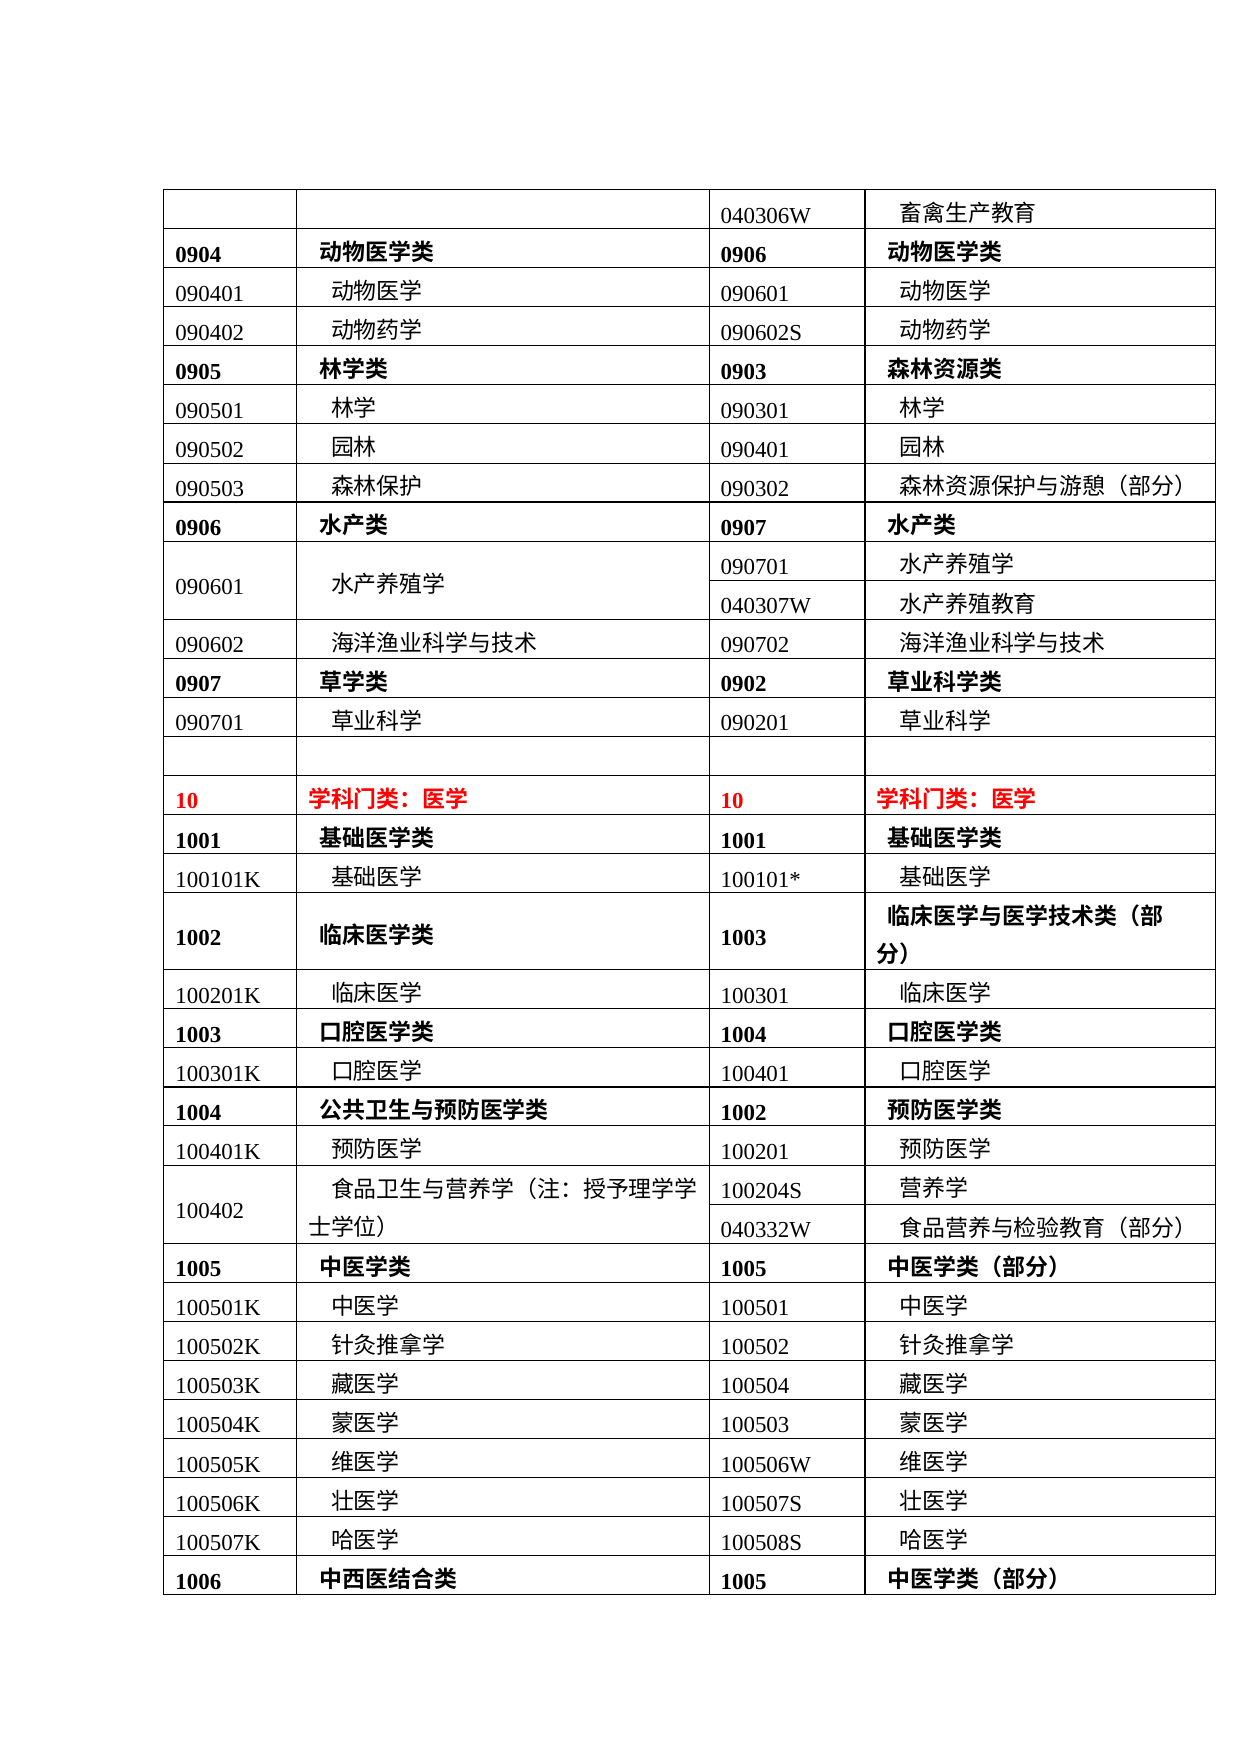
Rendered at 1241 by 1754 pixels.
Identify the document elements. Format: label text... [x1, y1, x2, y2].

table_cell 040332W [710, 1205, 864, 1243]
table_cell 10 [164, 776, 296, 814]
table_cell 0903 [710, 346, 864, 384]
table_cell 090701 [164, 698, 296, 736]
table_cell 100503 [710, 1400, 864, 1438]
table_cell 100401 [710, 1048, 864, 1086]
table_cell 园林 [297, 424, 709, 462]
table_cell 1005 [710, 1556, 864, 1594]
table_cell 1005 [710, 1244, 864, 1282]
table_cell 100402 [164, 1166, 296, 1243]
table_cell 口腔医学 [297, 1048, 709, 1086]
table_cell 园林 [866, 424, 1215, 462]
table_cell 哈医学 [297, 1517, 709, 1555]
table_cell 1002 [710, 1088, 864, 1125]
table_cell 林学 [866, 385, 1215, 423]
table_cell 090601 [164, 542, 296, 619]
table_cell 林学类 [297, 346, 709, 384]
table_cell 100505K [164, 1439, 296, 1477]
table_cell 针灸推拿学 [297, 1322, 709, 1360]
table_cell 蒙医学 [297, 1400, 709, 1438]
table_cell 基础医学类 [866, 815, 1215, 853]
table_cell 口腔医学类 [866, 1009, 1215, 1047]
table_cell 营养学 [866, 1166, 1215, 1203]
table_cell 中医学类 [297, 1244, 709, 1282]
table_cell 0907 [710, 503, 864, 541]
table_cell 畜禽生产教育 [866, 190, 1215, 228]
table_cell [297, 737, 709, 775]
table_cell 090602S [710, 307, 864, 345]
table_cell 临床医学 [297, 970, 709, 1008]
table_cell 预防医学 [866, 1126, 1215, 1164]
table_cell 1006 [164, 1556, 296, 1594]
table_cell 草业科学 [297, 698, 709, 736]
table_cell [164, 737, 296, 775]
table_cell 临床医学 [866, 970, 1215, 1008]
table_cell [710, 737, 864, 775]
table_cell 1005 [164, 1244, 296, 1282]
table_cell 100504 [710, 1361, 864, 1399]
table_cell 0907 [164, 659, 296, 697]
table_cell 100501K [164, 1283, 296, 1321]
table_cell 0905 [164, 346, 296, 384]
table_cell 草业科学类 [866, 659, 1215, 697]
table_cell 10 [710, 776, 864, 814]
table_cell 食品营养与检验教育（部分） [866, 1205, 1215, 1243]
table_cell 0902 [710, 659, 864, 697]
table_cell 学科门类：医学 [297, 776, 709, 814]
table_cell 1002 [164, 893, 296, 969]
table_cell 中医学类（部分） [866, 1556, 1215, 1594]
table_cell 水产养殖教育 [866, 581, 1215, 619]
table_cell 1003 [164, 1009, 296, 1047]
table_cell 水产养殖学 [297, 542, 709, 619]
table_cell 090502 [164, 424, 296, 462]
table_cell 090503 [164, 464, 296, 501]
table_cell 0906 [710, 229, 864, 267]
table_cell 食品卫生与营养学（注：授予理学学士学位） [297, 1166, 709, 1243]
table_cell 1004 [164, 1088, 296, 1125]
table_cell 090702 [710, 620, 864, 658]
table_cell 100506K [164, 1478, 296, 1516]
table_cell 090401 [710, 424, 864, 462]
table_cell 100502K [164, 1322, 296, 1360]
table_cell 预防医学类 [866, 1088, 1215, 1125]
table_cell 基础医学 [866, 854, 1215, 892]
table_cell 森林资源类 [866, 346, 1215, 384]
table_cell 0906 [164, 503, 296, 541]
table_cell 草学类 [297, 659, 709, 697]
table_cell 水产养殖学 [866, 542, 1215, 579]
table_cell 预防医学 [297, 1126, 709, 1164]
table_cell 蒙医学 [866, 1400, 1215, 1438]
table_cell 临床医学与医学技术类（部分） [866, 893, 1215, 969]
table_cell 中西医结合类 [297, 1556, 709, 1594]
table_cell 基础医学类 [297, 815, 709, 853]
table_cell 090401 [164, 268, 296, 306]
table_cell 100503K [164, 1361, 296, 1399]
table_cell 水产类 [866, 503, 1215, 541]
table_cell 基础医学 [297, 854, 709, 892]
table_cell 海洋渔业科学与技术 [297, 620, 709, 658]
table_cell 100506W [710, 1439, 864, 1477]
table_cell 100501 [710, 1283, 864, 1321]
table_cell 090302 [710, 464, 864, 501]
table_cell 100301 [710, 970, 864, 1008]
table_cell 哈医学 [866, 1517, 1215, 1555]
table_cell 动物医学类 [297, 229, 709, 267]
table_cell 0904 [164, 229, 296, 267]
table_cell 090301 [710, 385, 864, 423]
table_cell 1004 [710, 1009, 864, 1047]
table_cell 1003 [710, 893, 864, 969]
table_cell 100101K [164, 854, 296, 892]
table_cell 动物药学 [866, 307, 1215, 345]
table_cell [866, 737, 1215, 775]
table_cell 100201 [710, 1126, 864, 1164]
table_cell 草业科学 [866, 698, 1215, 736]
table_cell 藏医学 [866, 1361, 1215, 1399]
table_cell 1001 [164, 815, 296, 853]
table_cell 1001 [710, 815, 864, 853]
table_cell 壮医学 [866, 1478, 1215, 1516]
table_cell 100204S [710, 1166, 864, 1203]
table_cell 藏医学 [297, 1361, 709, 1399]
table_cell 090201 [710, 698, 864, 736]
table_cell 100502 [710, 1322, 864, 1360]
table_cell 040307W [710, 581, 864, 619]
table_cell 100101* [710, 854, 864, 892]
table_cell 100201K [164, 970, 296, 1008]
table_cell 动物医学 [866, 268, 1215, 306]
table_cell 100507K [164, 1517, 296, 1555]
table_cell 学科门类：医学 [866, 776, 1215, 814]
table_cell 水产类 [297, 503, 709, 541]
table_cell 100504K [164, 1400, 296, 1438]
table_cell 森林保护 [297, 464, 709, 501]
table_cell 100508S [710, 1517, 864, 1555]
table_cell 森林资源保护与游憩（部分） [866, 464, 1215, 501]
table_cell 中医学类（部分） [866, 1244, 1215, 1282]
table_cell 100401K [164, 1126, 296, 1164]
table_cell 动物药学 [297, 307, 709, 345]
table_cell 中医学 [866, 1283, 1215, 1321]
table_cell 口腔医学类 [297, 1009, 709, 1047]
table_cell 临床医学类 [297, 893, 709, 969]
table_cell 090402 [164, 307, 296, 345]
table_cell 100301K [164, 1048, 296, 1086]
table_cell 动物医学类 [866, 229, 1215, 267]
table_cell 090601 [710, 268, 864, 306]
table_cell 针灸推拿学 [866, 1322, 1215, 1360]
table_cell 壮医学 [297, 1478, 709, 1516]
table_cell 林学 [297, 385, 709, 423]
table_cell 动物医学 [297, 268, 709, 306]
table_cell 海洋渔业科学与技术 [866, 620, 1215, 658]
table_cell 维医学 [297, 1439, 709, 1477]
table_cell 040306W [710, 190, 864, 228]
table_cell 口腔医学 [866, 1048, 1215, 1086]
table_cell 100507S [710, 1478, 864, 1516]
table_cell 维医学 [866, 1439, 1215, 1477]
table_cell 090602 [164, 620, 296, 658]
table_cell 公共卫生与预防医学类 [297, 1088, 709, 1125]
table_cell 中医学 [297, 1283, 709, 1321]
table_cell 090701 [710, 542, 864, 579]
table_cell 090501 [164, 385, 296, 423]
